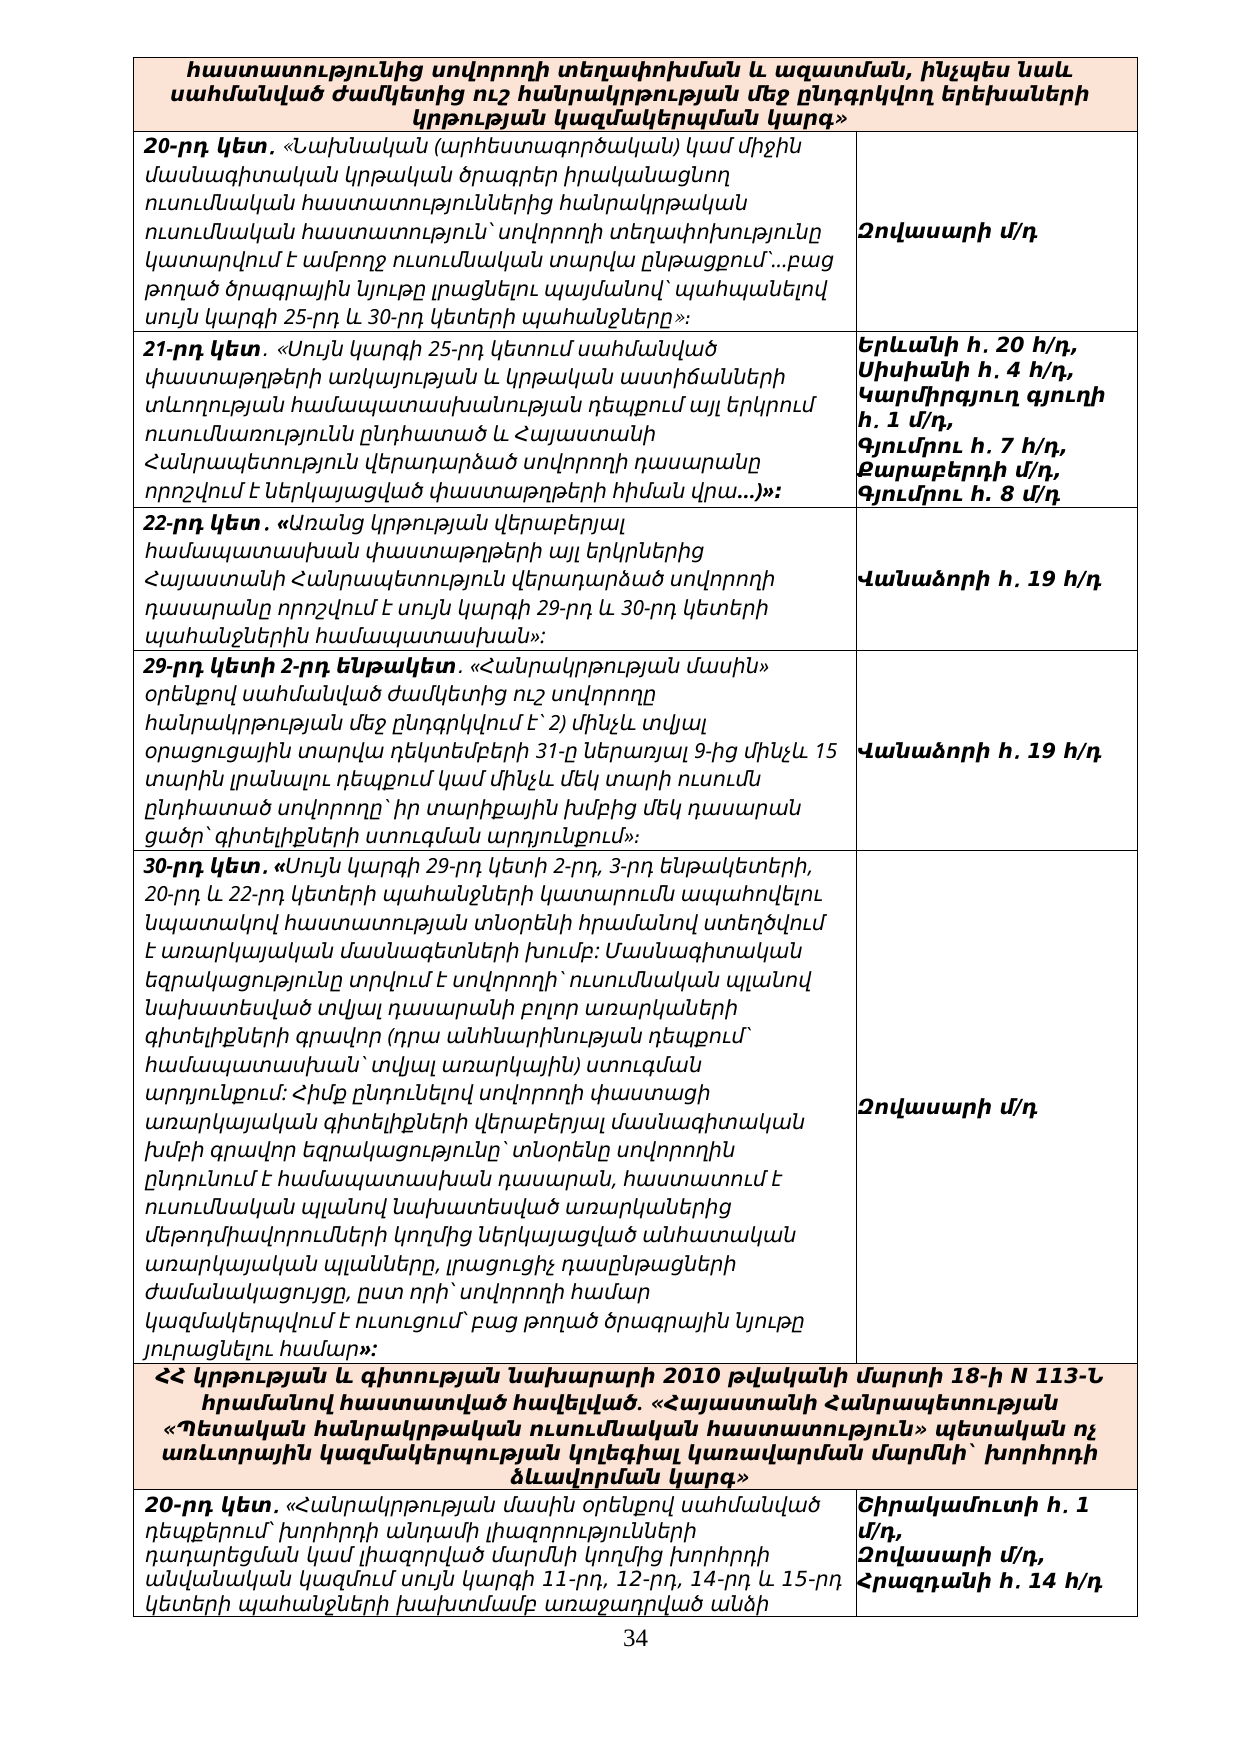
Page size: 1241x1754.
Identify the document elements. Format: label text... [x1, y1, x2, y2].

table_cell Երևանի հ․ 20 հ/դ, Սիսիանի հ․ 4 հ/դ, Կարմիրգյուղ գյուղի հ․ 1 մ/դ, Գյումրու հ․ 7 հ/դ, Քարաբերդի մ/դ, Գյումրու հ. 8 մ/դ [857, 332, 1137, 507]
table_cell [857, 1490, 1137, 1616]
table_cell 20-րդ կետ․ Նախնական (արհեստագործական) կամ միջին մասնագիտական կրթական ծրագրեր իրականացնող ուսումնական հաստատություններից հանրակրթական ուսումնական հաստատություն՝ սովորողի տեղափոխությունը կատարվում է ամբողջ ուսումնական տարվա ընթացքում`...բաց թողած ծրագրային նյութը լրացնելու պայմանով` պահպանելով սույն կարգի 25-րդ և 30-րդ կետերի պահանջները։ [134, 132, 856, 331]
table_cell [134, 1490, 856, 1616]
table_cell 30-րդ կետ․ «Սույն կարգի 29-րդ կետի 2-րդ, 3-րդ ենթակետերի, 20-րդ և 22-րդ կետերի պահանջների կատարումն ապահովելու նպատակով հաստատության տնօրենի հրամանով ստեղծվում է առարկայական մասնագետների խումբ: Մասնագիտական եզրակացությունը տրվում է սովորողի` ուսումնական պլանով նախատեսված տվյալ դասարանի բոլոր առարկաների գիտելիքների գրավոր (դրա անհնարինության դեպքում` համապատասխան` տվյալ առարկային) ստուգման արդյունքում: Հիմք ընդունելով սովորողի փաստացի առարկայական գիտելիքների վերաբերյալ մասնագիտական խմբի գրավոր եզրակացությունը` տնօրենը սովորողին ընդունում է համապատասխան դասարան, հաստատում է ուսումնական պլանով նախատեսված առարկաներից մեթոդմիավորումների կողմից ներկայացված անհատական առարկայական պլանները, լրացուցիչ դասընթացների ժամանակացույցը, ըստ որի՝ սովորողի համար կազմակերպվում է ուսուցում՝ բաց թողած ծրագրային նյութը յուրացնելու համար»: [134, 851, 856, 1363]
table_cell 22-րդ կետ․ «Առանց կրթության վերաբերյալ համապատասխան փաստաթղթերի այլ երկրներից Հայաստանի Հանրապետություն վերադարձած սովորողի դասարանը որոշվում է սույն կարգի 29-րդ և 30-րդ կետերի պահանջներին համապատասխան»: [134, 508, 856, 650]
table_cell Վանաձորի հ․ 19 հ/դ [857, 508, 1137, 650]
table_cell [134, 58, 1137, 131]
table_cell 29-րդ կետի 2-րդ ենթակետ․ «Հանրակրթության մասին» օրենքով սահմանված ժամկետից ուշ սովորողը հանրակրթության մեջ ընդգրկվում է` 2) մինչև տվյալ օրացուցային տարվա դեկտեմբերի 31-ը ներառյալ 9-ից մինչև 15 տարին լրանալու դեպքում կամ մինչև մեկ տարի ուսումն ընդհատած սովորողը` իր տարիքային խմբից մեկ դասարան ցածր՝ գիտելիքների ստուգման արդյունքում»։ [134, 651, 856, 850]
table_cell Զովասարի մ/դ [857, 132, 1137, 331]
table_cell Վանաձորի հ․ 19 հ/դ [857, 651, 1137, 850]
table_cell ՀՀ կրթության և գիտության նախարարի 2010 թվականի մարտի 18-ի N 113-Ն հրամանով հաստատված հավելված. «Հայաստանի Հանրապետության «Պետական հանրակրթական ուսումնական հաստատություն» պետական ոչ առևտրային կազմակերպության կոլեգիալ կառավարման մարմնի` խորհրդի ձևավորման կարգ» [134, 1364, 1137, 1489]
table_cell Զովասարի մ/դ [857, 851, 1137, 1363]
table_cell 21-րդ կետ․ «Սույն կարգի 25-րդ կետում սահմանված փաստաթղթերի առկայության և կրթական աստիճանների տևողության համապատասխանության դեպքում այլ երկրում ուսումնառությունն ընդհատած և Հայաստանի Հանրապետություն վերադարձած սովորողի դասարանը որոշվում է ներկայացված փաստաթղթերի հիման վրա...)»։ [134, 332, 856, 507]
